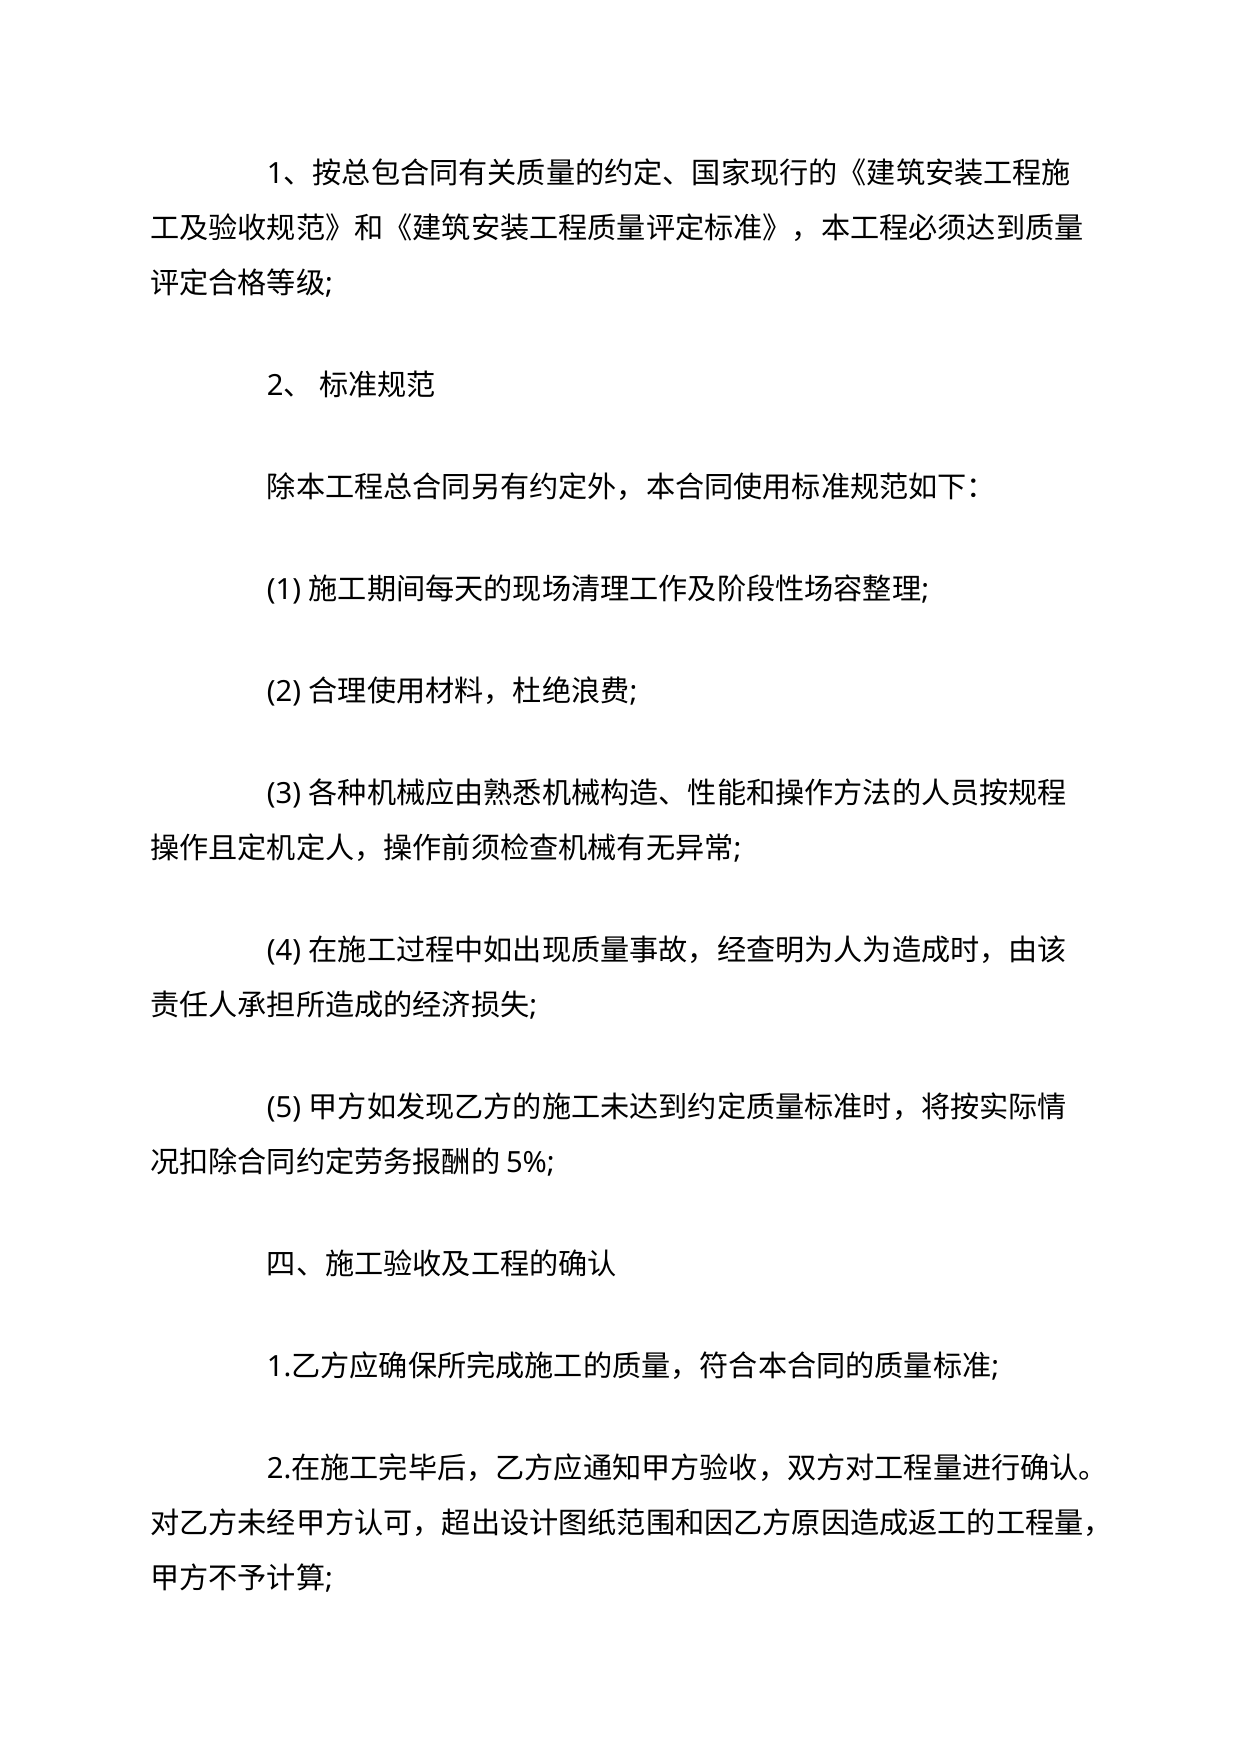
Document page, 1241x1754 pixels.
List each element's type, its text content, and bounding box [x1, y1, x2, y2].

text 1.乙方应确保所完成施工的质量，符合本合同的质量标准; [150, 1342, 1090, 1385]
text (1) 施工期间每天的现场清理工作及阶段性场容整理; [150, 566, 1090, 608]
text 1、按总包合同有关质量的约定、国家现行的《建筑安装工程施工及验收规范》和《建筑安装工程质量评定标准》，本工程必须达到质量评定合格等级; [150, 150, 1090, 302]
text 四、施工验收及工程的确认 [150, 1241, 1090, 1283]
text 2.在施工完毕后，乙方应通知甲方验收，双方对工程量进行确认。对乙方未经甲方认可，超出设计图纸范围和因乙方原因造成返工的工程量，甲方不予计算; [150, 1444, 1090, 1597]
text 除本工程总合同另有约定外，本合同使用标准规范如下： [150, 464, 1090, 506]
text (4) 在施工过程中如出现质量事故，经查明为人为造成时，由该责任人承担所造成的经济损失; [150, 927, 1090, 1024]
text 2、 标准规范 [150, 362, 1090, 404]
text (3) 各种机械应由熟悉机械构造、性能和操作方法的人员按规程操作且定机定人，操作前须检查机械有无异常; [150, 769, 1090, 867]
text (2) 合理使用材料，杜绝浪费; [150, 668, 1090, 710]
text (5) 甲方如发现乙方的施工未达到约定质量标准时，将按实际情况扣除合同约定劳务报酬的5%; [150, 1083, 1090, 1181]
